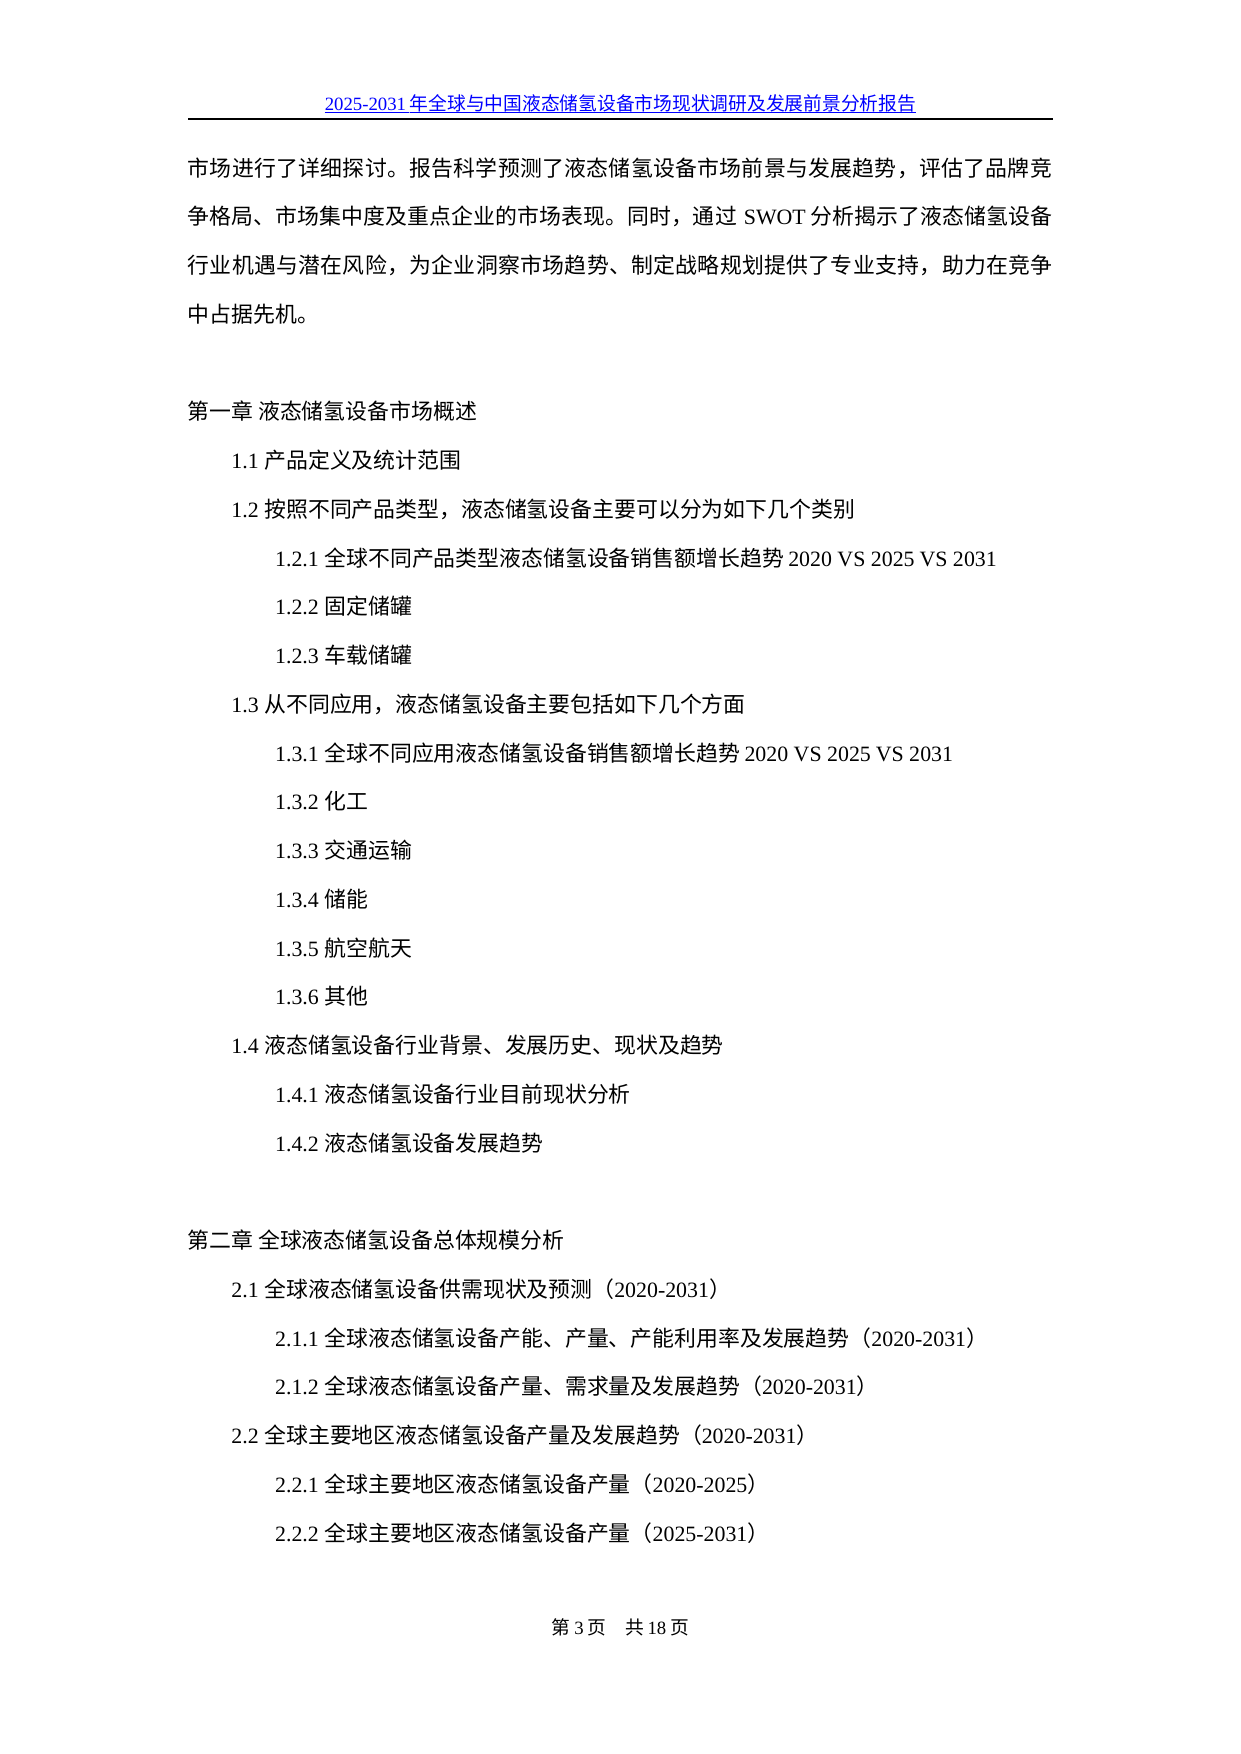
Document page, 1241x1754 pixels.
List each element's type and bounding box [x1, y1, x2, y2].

text [187, 150, 1053, 1548]
